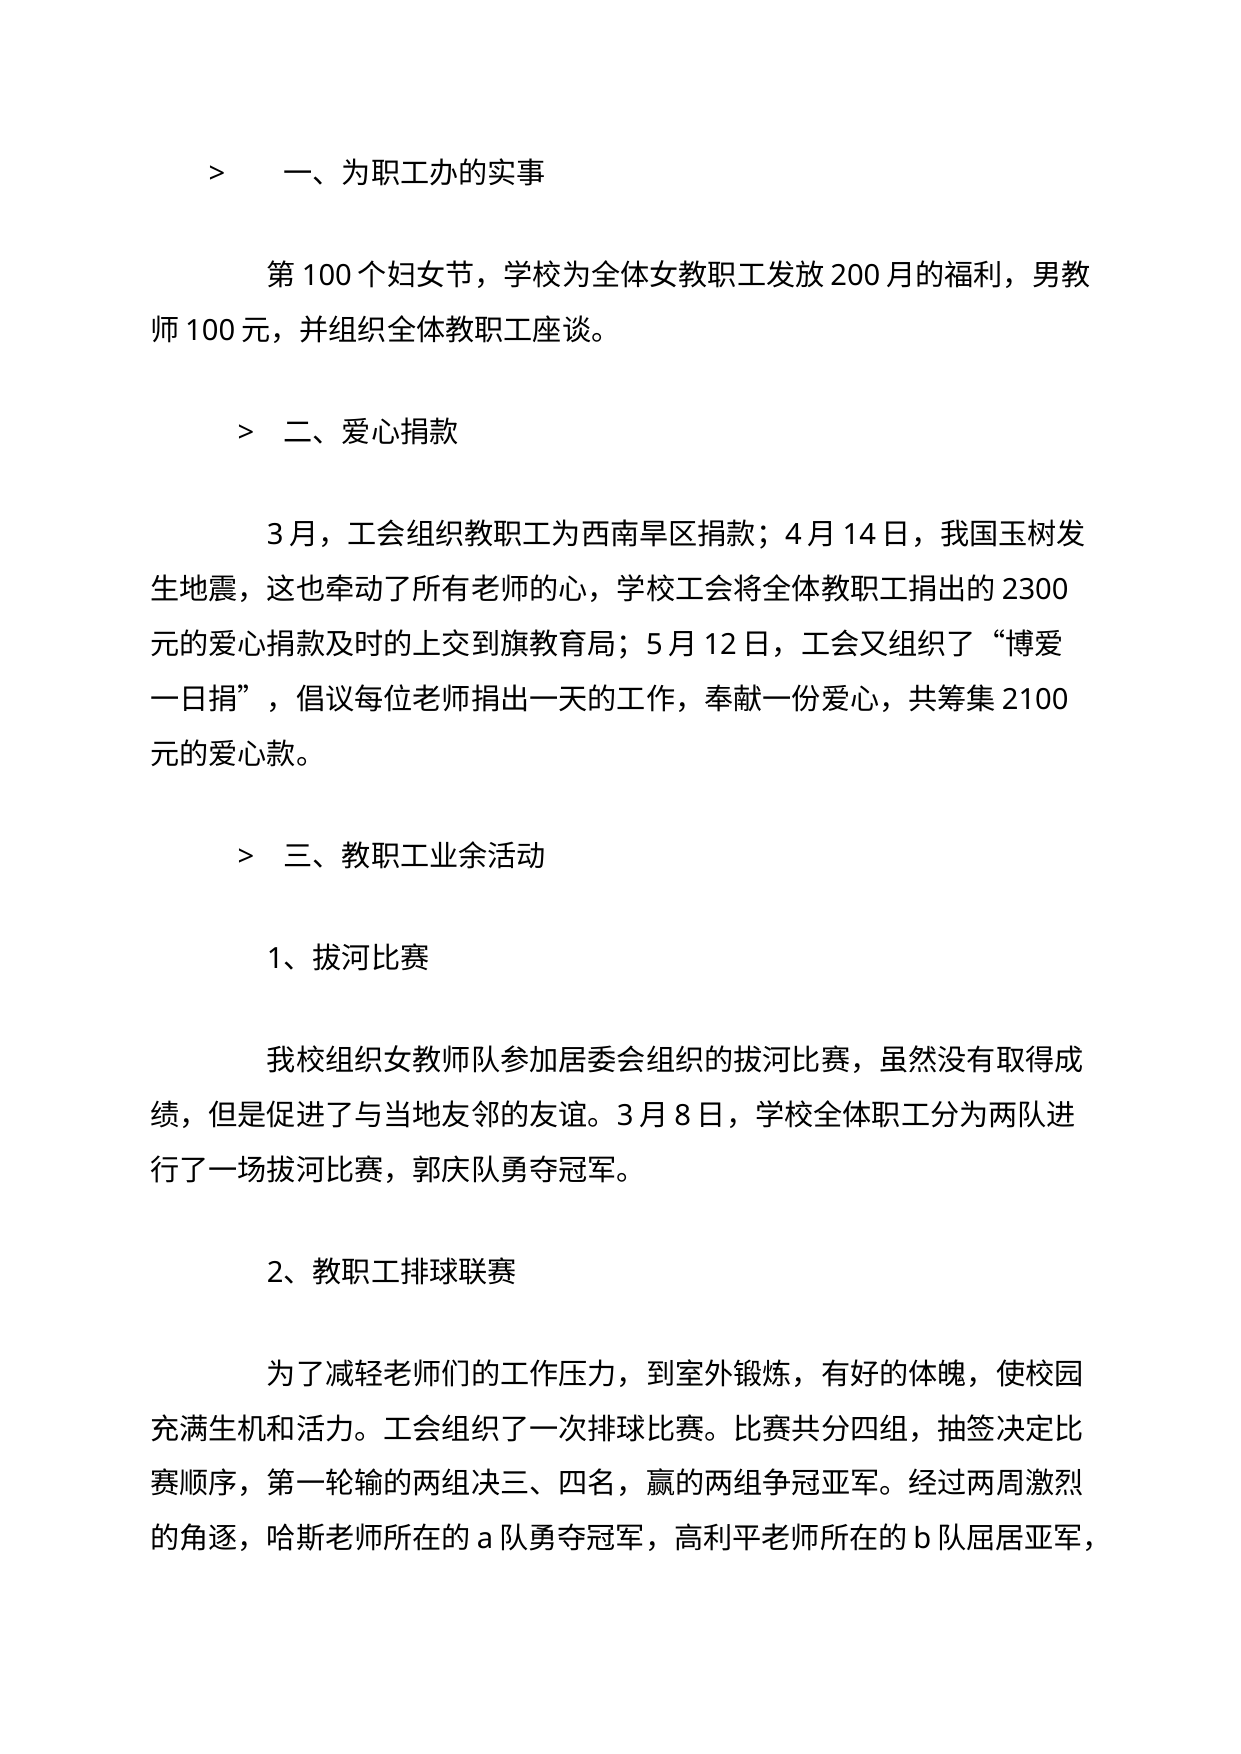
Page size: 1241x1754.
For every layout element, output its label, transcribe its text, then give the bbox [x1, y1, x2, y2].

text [150, 1350, 1090, 1557]
text 3月，工会组织教职工为西南旱区捐款；4月14日，我国玉树发生地震，这也牵动了所有老师的心，学校工会将全体教职工捐出的2300元的爱心捐款及时的上交到旗教育局；5月12日，工会又组织了“博爱一日捐”，倡议每位老师捐出一天的工作，奉献一份爱心，共筹集2100元的爱心款。 [150, 511, 1090, 773]
text > 三、教职工业余活动 [150, 833, 1090, 875]
text > 一、为职工办的实事 [150, 150, 1090, 192]
text > 二、爱心捐款 [150, 409, 1090, 451]
text 我校组织女教师队参加居委会组织的拔河比赛，虽然没有取得成绩，但是促进了与当地友邻的友谊。3月8日，学校全体职工分为两队进行了一场拔河比赛，郭庆队勇夺冠军。 [150, 1037, 1090, 1189]
text 1、拔河比赛 [150, 935, 1090, 977]
text 2、教职工排球联赛 [150, 1248, 1090, 1291]
text 第100个妇女节，学校为全体女教职工发放200月的福利，男教师100元，并组织全体教职工座谈。 [150, 252, 1090, 349]
